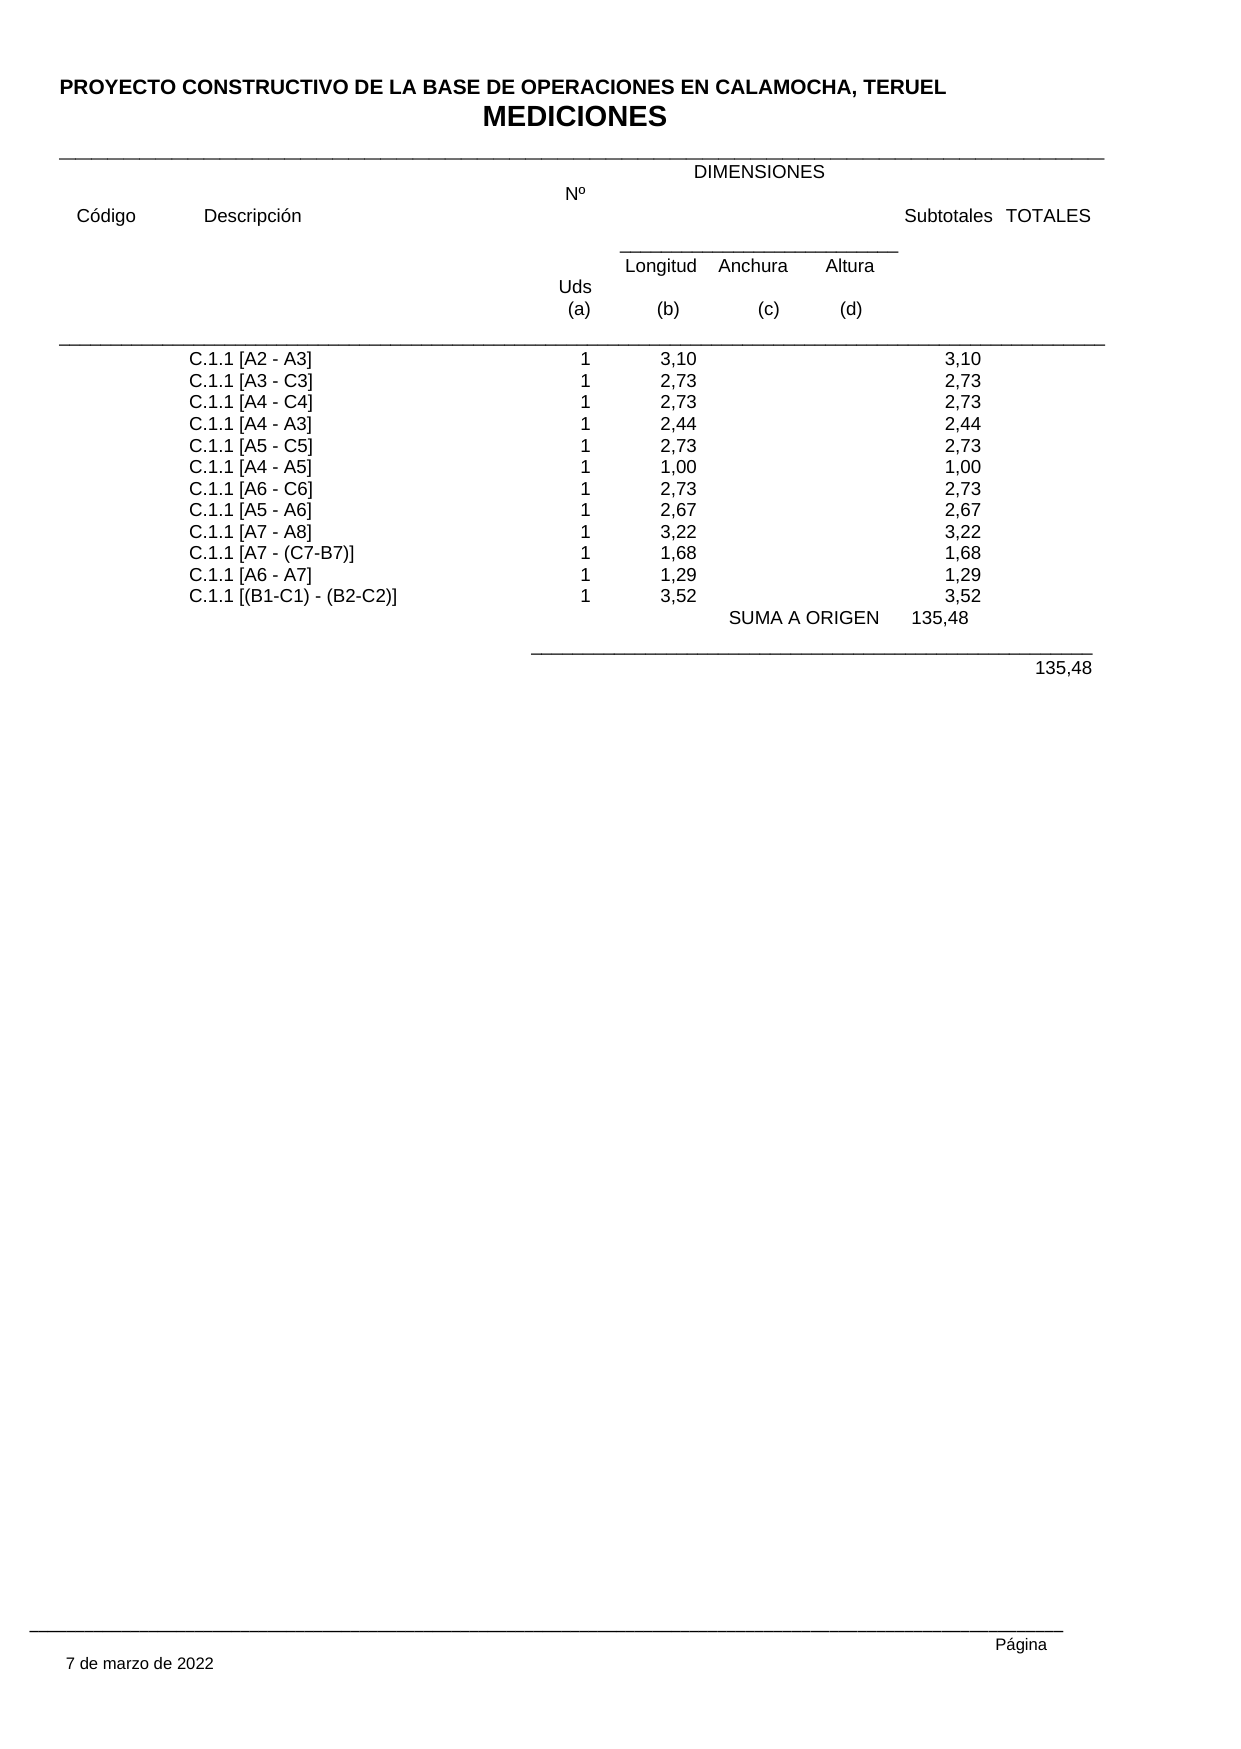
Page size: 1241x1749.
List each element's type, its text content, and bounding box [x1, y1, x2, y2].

text C.1.1 [A7 - (C7-B7)] 1 1,68 1,68 [29, 542, 1211, 564]
text C.1.1 [A4 - C4] 1 2,73 2,73 [29, 391, 1211, 413]
text C.1.1 [A3 - C3] 1 2,73 2,73 [29, 370, 1211, 391]
text C.1.1 [A6 - A7] 1 1,29 1,29 [29, 564, 1211, 585]
text C.1.1 [A5 - C5] 1 2,73 2,73 [29, 434, 1211, 456]
text C.1.1 [A5 - A6] 1 2,67 2,67 [29, 499, 1211, 521]
text C.1.1 [A2 - A3] 1 3,10 3,10 [29, 348, 1211, 370]
text 135,48 [29, 657, 1211, 679]
text C.1.1 [A6 - C6] 1 2,73 2,73 [29, 477, 1211, 499]
text C.1.1 [(B1-C1) - (B2-C2)] 1 3,52 3,52 [29, 585, 1211, 607]
text SUMA A ORIGEN 135,48 [29, 607, 1211, 628]
text C.1.1 [A7 - A8] 1 3,22 3,22 [29, 521, 1211, 542]
text C.1.1 [A4 - A5] 1 1,00 1,00 [29, 456, 1211, 477]
text C.1.1 [A4 - A3] 1 2,44 2,44 [29, 413, 1211, 434]
